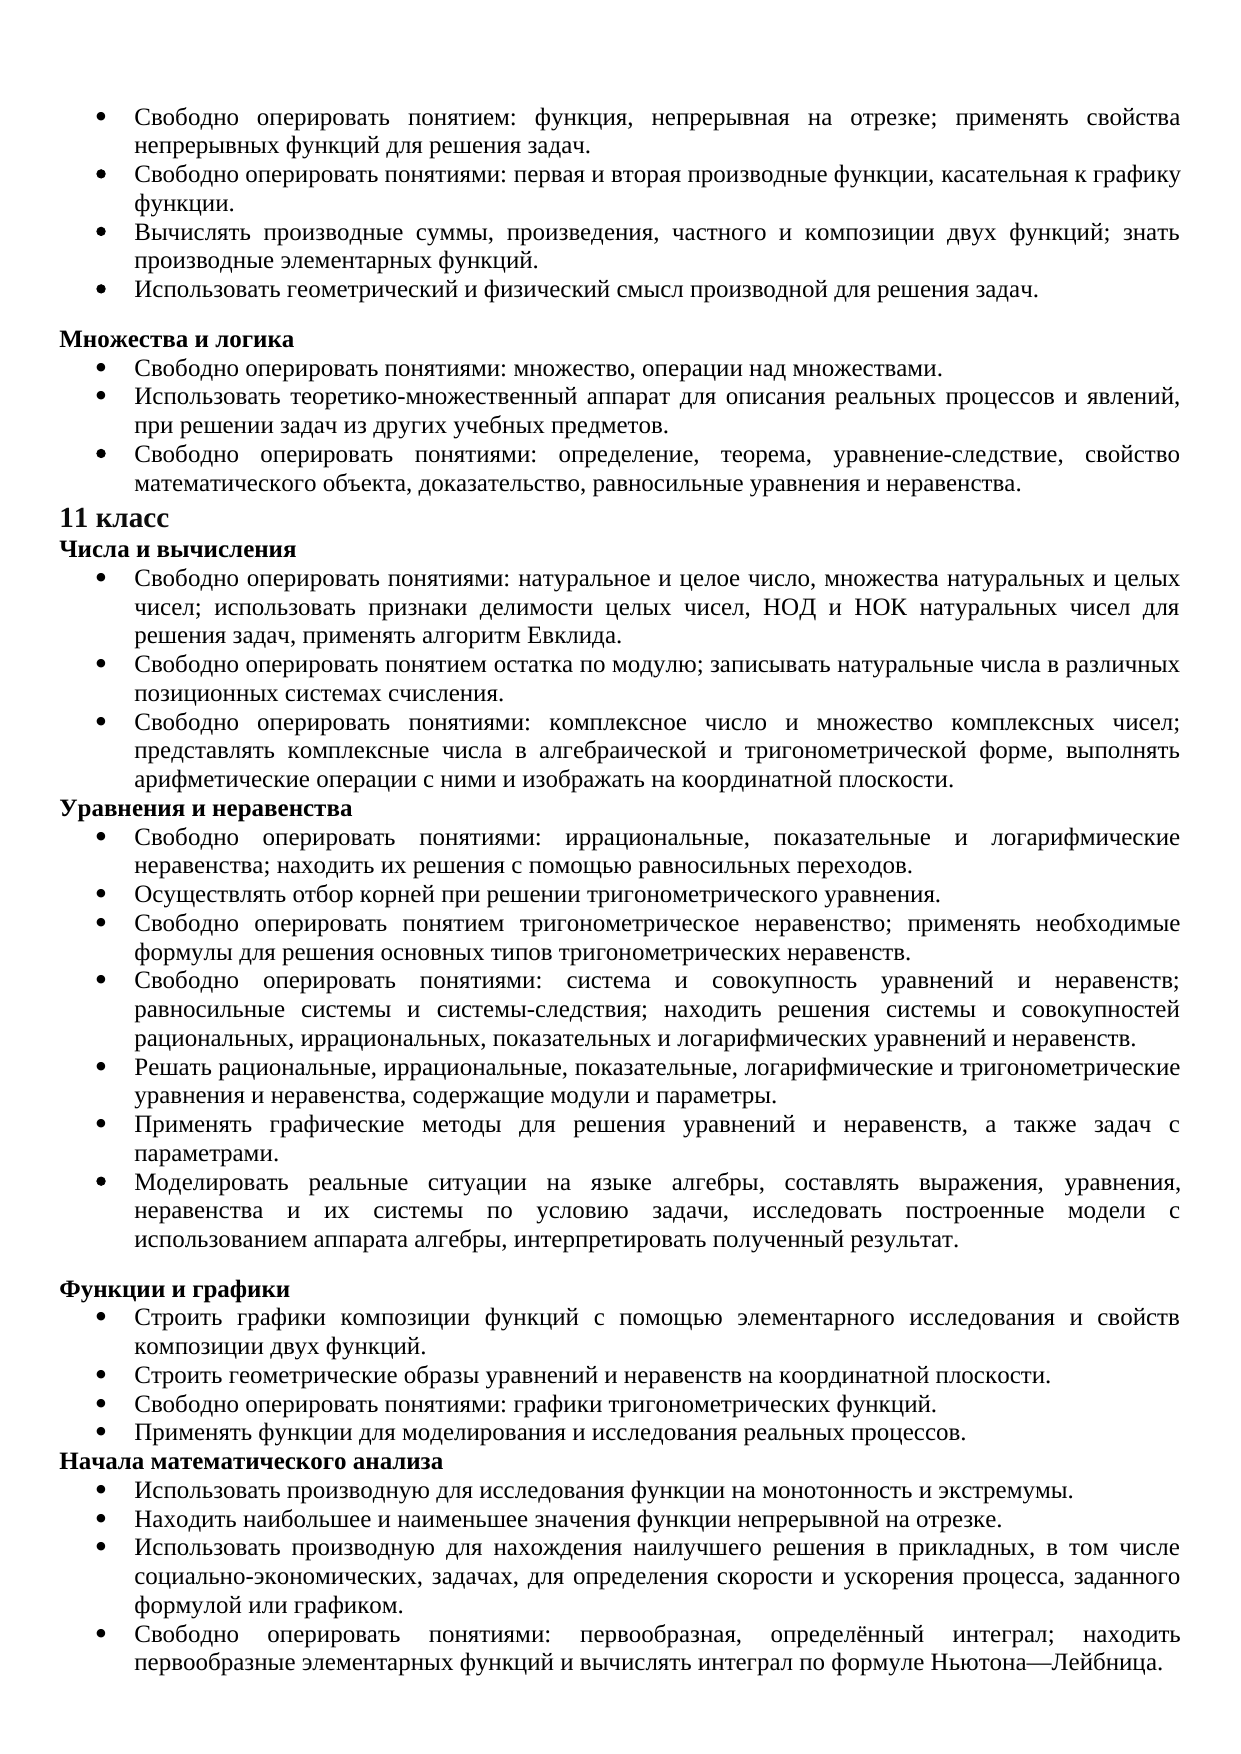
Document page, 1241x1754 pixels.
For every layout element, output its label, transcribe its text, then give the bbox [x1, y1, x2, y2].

list Свободно оперировать понятиями: определение, теорема, уравнение-следствие, свойство математического объекта, доказательство, равносильные уравнения и неравенства. [97, 439, 1181, 496]
list Свободно оперировать понятиями: множество, операции над множествами. [97, 353, 1181, 381]
list Использовать производную для нахождения наилучшего решения в прикладных, в том числе социально-экономических, задачах, для определения скорости и ускорения процесса, заданного формулой или графиком. [97, 1532, 1181, 1619]
list Строить геометрические образы уравнений и неравенств на координатной плоскости. [97, 1360, 1181, 1389]
list Применять функции для моделирования и исследования реальных процессов. [97, 1417, 1181, 1446]
list Использовать теоретико-множественный аппарат для описания реальных процессов и явлений, при решении задач из других учебных предметов. [97, 381, 1181, 439]
list Использовать геометрический и физический смысл производной для решения задач. [97, 274, 1181, 303]
list Свободно оперировать понятиями: графики тригонометрических функций. [97, 1389, 1181, 1417]
text Уравнения и неравенства [59, 793, 1181, 822]
text Множества и логика [59, 324, 1181, 353]
list Использовать производную для исследования функции на монотонность и экстремумы. [97, 1475, 1181, 1504]
list Свободно оперировать понятием остатка по модулю; записывать натуральные числа в различных позиционных системах счисления. [97, 649, 1181, 707]
list Находить наибольшее и наименьшее значения функции непрерывной на отрезке. [97, 1504, 1181, 1532]
list Применять графические методы для решения уравнений и неравенств, а также задач с параметрами. [97, 1109, 1181, 1167]
list Моделировать реальные ситуации на языке алгебры, составлять выражения, уравнения, неравенства и их системы по условию задачи, исследовать построенные модели с использованием аппарата алгебры, интерпретировать полученный результат. [97, 1167, 1181, 1253]
text Начала математического анализа [59, 1446, 1181, 1475]
text Числа и вычисления [59, 534, 1181, 563]
list Свободно оперировать понятием тригонометрическое неравенство; применять необходимые формулы для решения основных типов тригонометрических неравенств. [97, 908, 1181, 965]
subtitle 11 класс [59, 501, 1181, 534]
list Вычислять производные суммы, произведения, частного и композиции двух функций; знать производные элементарных функций. [97, 217, 1181, 274]
list Свободно оперировать понятиями: натуральное и целое число, множества натуральных и целых чисел; использовать признаки делимости целых чисел, НОД и НОК натуральных чисел для решения задач, применять алгоритм Евклида. [97, 563, 1181, 649]
text Функции и графики [59, 1274, 1181, 1302]
list Осуществлять отбор корней при решении тригонометрического уравнения. [97, 879, 1181, 908]
list Свободно оперировать понятиями: иррациональные, показательные и логарифмические неравенства; находить их решения с помощью равносильных переходов. [97, 822, 1181, 879]
list Свободно оперировать понятиями: комплексное число и множество комплексных чисел; представлять комплексные числа в алгебраической и тригонометрической форме, выполнять арифметические операции с ними и изображать на координатной плоскости. [97, 707, 1181, 793]
list Свободно оперировать понятиями: первая и вторая производные функции, касательная к графику функции. [97, 159, 1181, 217]
list Свободно оперировать понятиями: первообразная, определённый интеграл; находить первообразные элементарных функций и вычислять интеграл по формуле Ньютона―Лейбница. [97, 1619, 1181, 1676]
list Решать рациональные, иррациональные, показательные, логарифмические и тригонометрические уравнения и неравенства, содержащие модули и параметры. [97, 1052, 1181, 1109]
list Строить графики композиции функций с помощью элементарного исследования и свойств композиции двух функций. [97, 1302, 1181, 1360]
list Свободно оперировать понятием: функция, непрерывная на отрезке; применять свойства непрерывных функций для решения задач. [97, 102, 1181, 159]
list Свободно оперировать понятиями: система и совокупность уравнений и неравенств; равносильные системы и системы-следствия; находить решения системы и совокупностей рациональных, иррациональных, показательных и логарифмических уравнений и неравенств. [97, 965, 1181, 1052]
